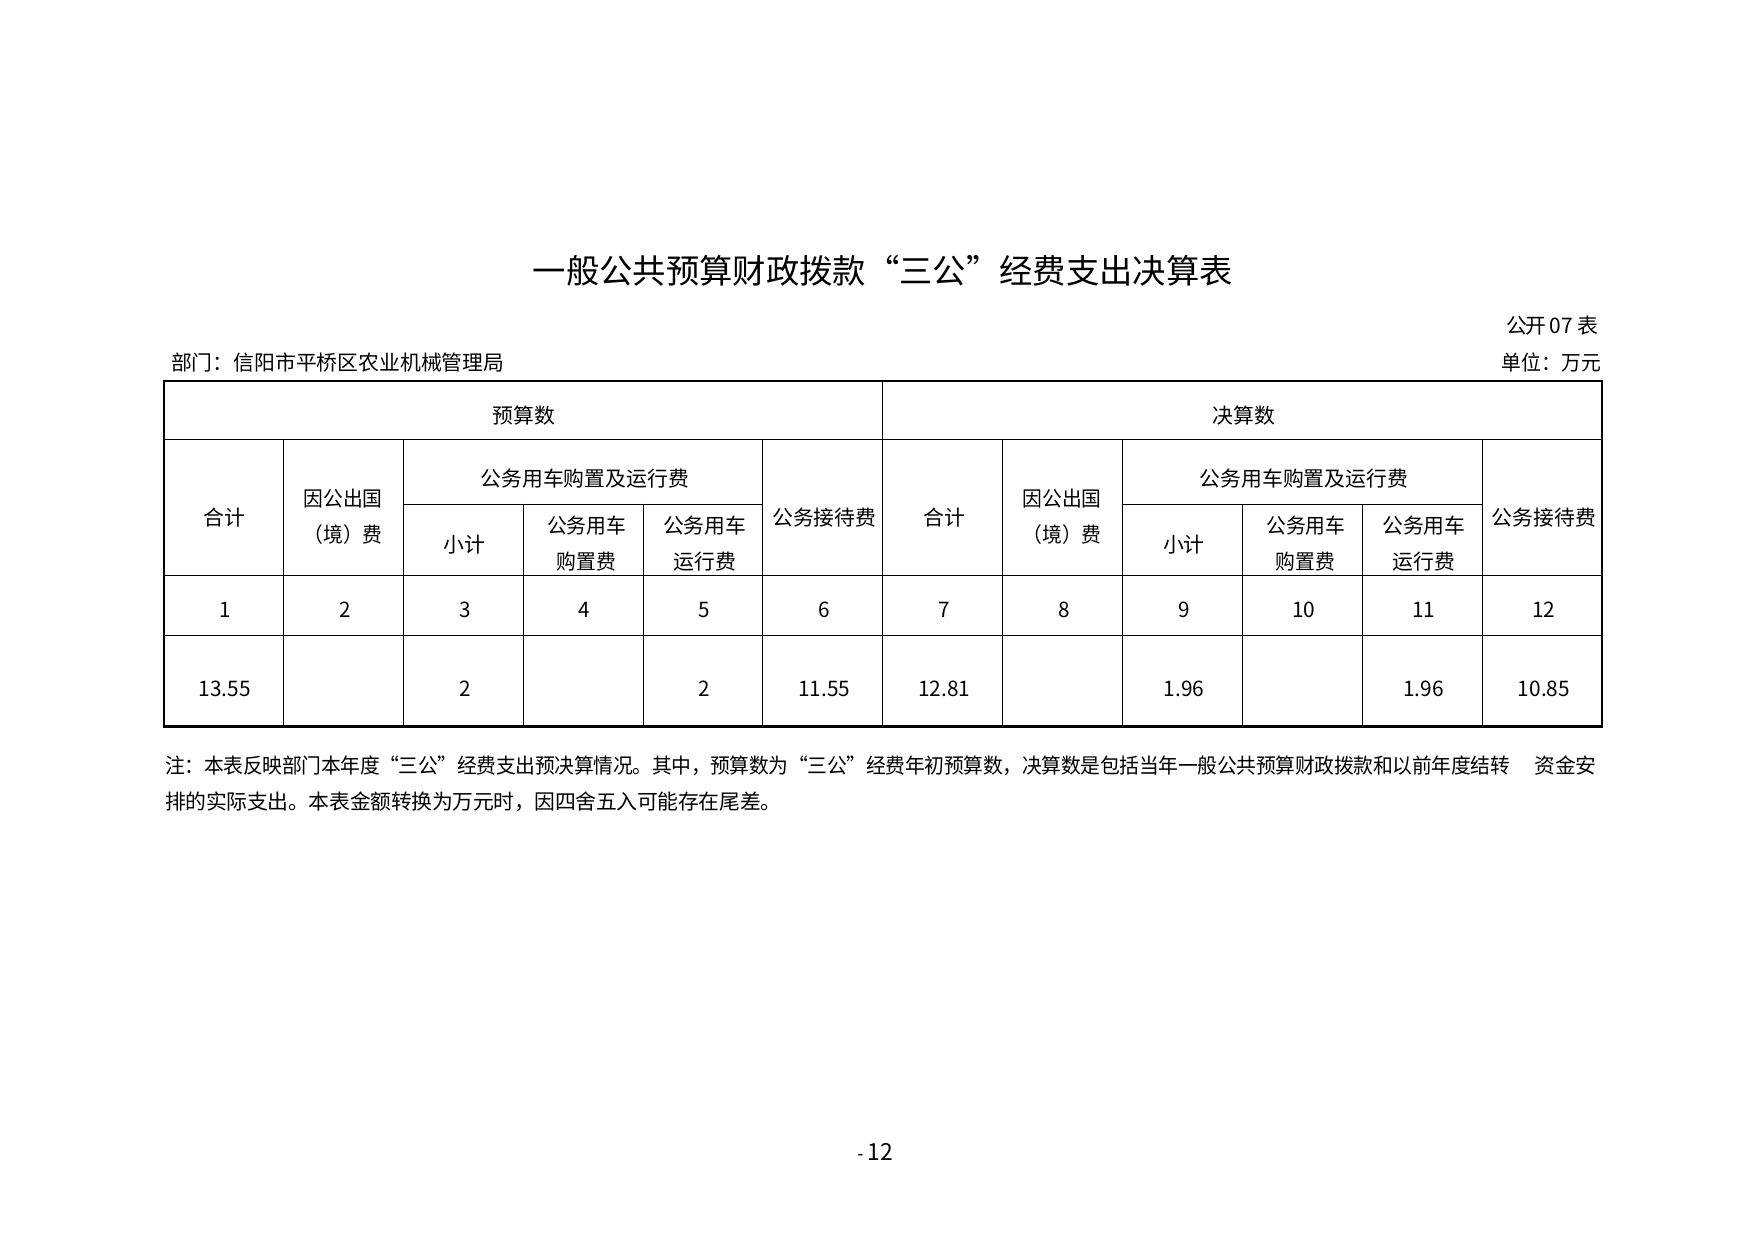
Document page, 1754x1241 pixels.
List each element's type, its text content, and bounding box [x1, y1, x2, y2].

table_cell 小计 [404, 505, 523, 575]
table_cell 3 [404, 576, 523, 635]
table_cell 4 [524, 576, 643, 635]
table_cell 2 [404, 636, 523, 725]
table_header 决算数 [883, 382, 1601, 439]
text 注：本表反映部门本年度“三公”经费支出预决算情况。其中，预算数为“三公”经费年初预算数，决算数是包括当年一般公共预算财政拨款和以前年度结转 资金安排的实际支出。本表金额转换为万元时，因四舍五入可能存在尾差。 [165, 749, 1600, 816]
table_cell 11.55 [763, 636, 882, 725]
table_cell 1.96 [1123, 636, 1242, 725]
table_cell 8 [1003, 576, 1122, 635]
table_cell 公务用车购置及运行费 [404, 440, 762, 503]
table_cell 9 [1123, 576, 1242, 635]
table_cell 公务用车购置及运行费 [1123, 440, 1482, 503]
table_cell 小计 [1123, 505, 1242, 575]
table_cell 13.55 [165, 636, 283, 725]
table_cell 10.85 [1483, 636, 1601, 725]
text 部门：信阳市平桥区农业机械管理局 单位：万元 [135, 347, 1601, 377]
table_cell 公务用车 运行费 [1363, 505, 1482, 575]
table_cell [524, 636, 643, 725]
table_cell 合计 [165, 440, 283, 575]
table_cell 5 [644, 576, 762, 635]
table_cell 6 [763, 576, 882, 635]
table_cell 公务接待费 [763, 440, 882, 575]
table_cell 因公出国 （境）费 [1003, 440, 1122, 575]
table_cell 7 [883, 576, 1002, 635]
table_cell 1 [165, 576, 283, 635]
table_cell 公务用车 购置费 [1243, 505, 1362, 575]
table_cell 11 [1363, 576, 1482, 635]
table_cell 公务接待费 [1483, 440, 1601, 575]
table_cell 1.96 [1363, 636, 1482, 725]
table_cell 10 [1243, 576, 1362, 635]
table_header 预算数 [165, 382, 882, 439]
table_cell 公务用车 运行费 [644, 505, 762, 575]
table_cell 2 [644, 636, 762, 725]
table_cell 合计 [883, 440, 1002, 575]
table_cell 公务用车 购置费 [524, 505, 643, 575]
text 公开 07 表 [135, 309, 1601, 339]
text 一般公共预算财政拨款“三公”经费支出决算表 [531, 245, 1235, 293]
table_cell [1003, 636, 1122, 725]
table_cell 12.81 [883, 636, 1002, 725]
table_cell 2 [284, 576, 403, 635]
table_cell 因公出国 （境）费 [284, 440, 403, 575]
table_cell 12 [1483, 576, 1601, 635]
table_cell [1243, 636, 1362, 725]
table_cell [284, 636, 403, 725]
